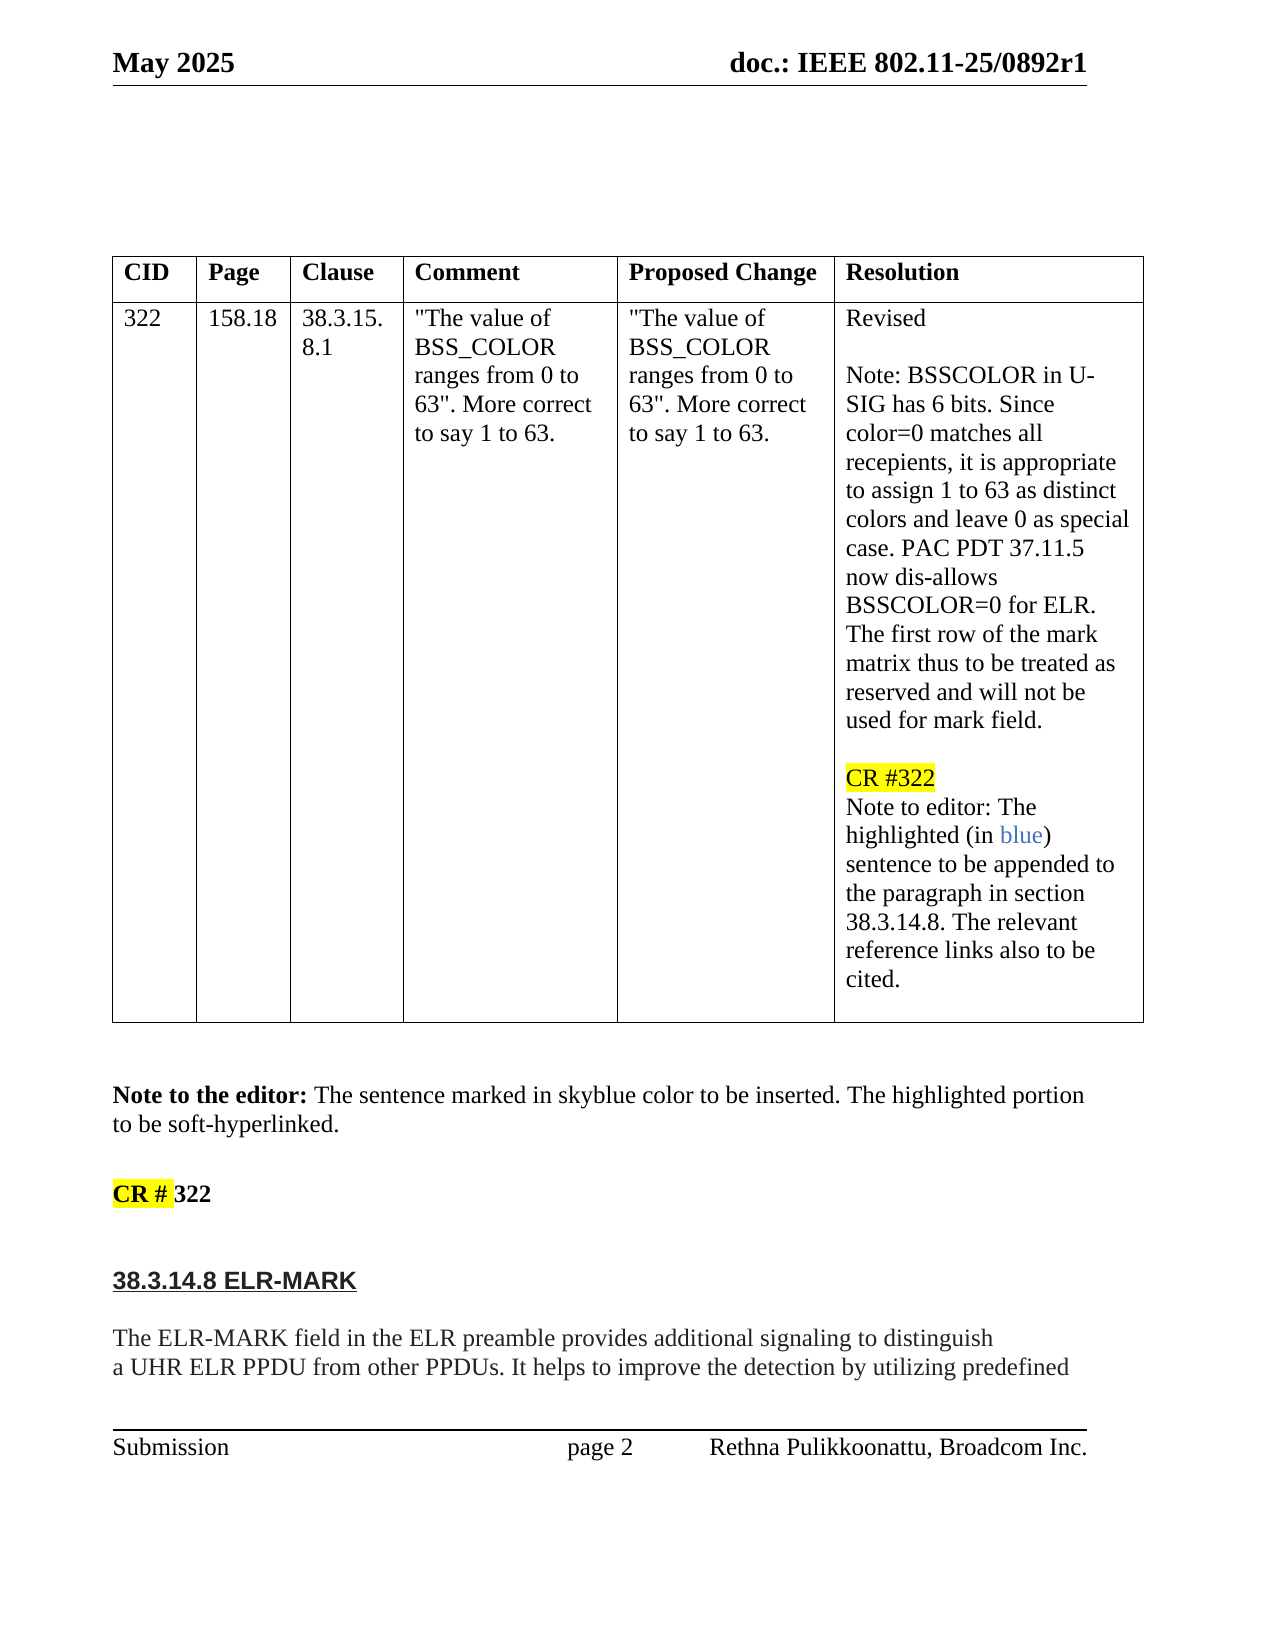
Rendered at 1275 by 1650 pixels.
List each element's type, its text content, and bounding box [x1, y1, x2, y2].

text Note to the editor: The sentence marked in skyblue color to be inserted. The highlighted portion to be soft-hyperlinked. [112, 1080, 1087, 1138]
table_cell "The value of BSS_COLOR ranges from 0 to 63". More correct to say 1 to 63. [404, 303, 617, 1022]
text CR # 322 [174, 1179, 1087, 1208]
table_header Clause [291, 257, 403, 302]
table_cell 322 [113, 303, 196, 1022]
table_header Proposed Change [618, 257, 834, 302]
table_header Resolution [835, 257, 1143, 302]
table_header Page [197, 257, 290, 302]
table_cell 38.3.15.8.1 [291, 303, 403, 1022]
table_header Comment [404, 257, 617, 302]
table_cell Revised Note: BSSCOLOR in U-SIG has 6 bits. Since color=0 matches all recepients, it is appropriate to assign 1 to 63 as distinct colors and leave 0 as special case. PAC PDT 37.11.5 now dis-allows BSSCOLOR=0 for ELR. The first row of the mark matrix thus to be treated as reserved and will not be used for mark field. CR #322 Note to editor: The highlighted (in blue) sentence to be appended to the paragraph in section 38.3.14.8. The relevant reference links also to be cited. [835, 303, 1143, 1022]
subtitle 38.3.14.8 ELR-MARK [112, 1266, 1087, 1294]
table_cell "The value of BSS_COLOR ranges from 0 to 63". More correct to say 1 to 63. [618, 303, 834, 1022]
table_cell 158.18 [197, 303, 290, 1022]
table_header CID [113, 257, 196, 302]
